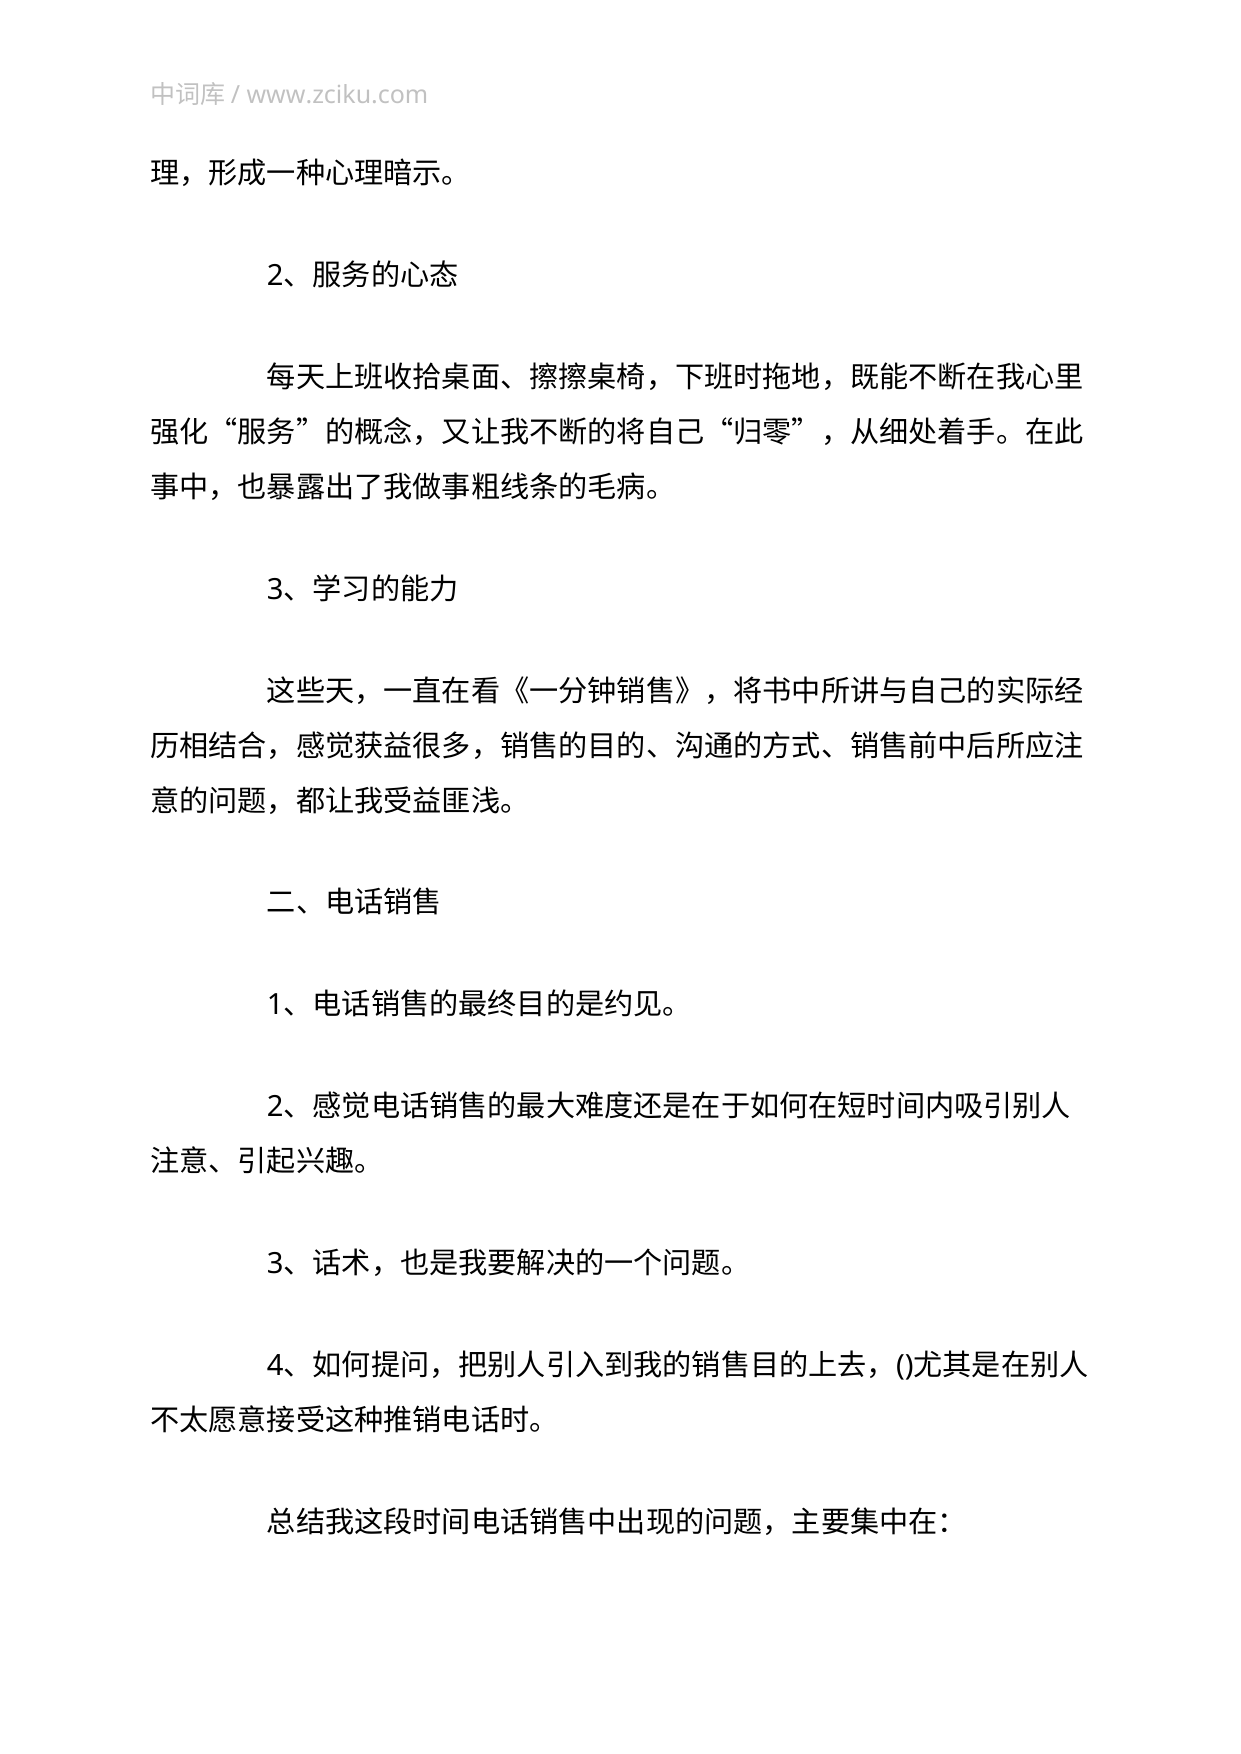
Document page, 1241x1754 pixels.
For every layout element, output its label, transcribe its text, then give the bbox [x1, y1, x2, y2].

text 2、感觉电话销售的最大难度还是在于如何在短时间内吸引别人注意、引起兴趣。 [150, 1083, 1090, 1180]
text 3、话术，也是我要解决的一个问题。 [150, 1239, 1090, 1282]
text 4、如何提问，把别人引入到我的销售目的上去，()尤其是在别人不太愿意接受这种推销电话时。 [150, 1341, 1090, 1439]
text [150, 150, 1090, 192]
text 二、电话销售 [150, 879, 1090, 921]
text 每天上班收拾桌面、擦擦桌椅，下班时拖地，既能不断在我心里强化“服务”的概念，又让我不断的将自己“归零”，从细处着手。在此事中，也暴露出了我做事粗线条的毛病。 [150, 354, 1090, 506]
text 1、电话销售的最终目的是约见。 [150, 981, 1090, 1023]
text 3、学习的能力 [150, 565, 1090, 608]
text 这些天，一直在看《一分钟销售》，将书中所讲与自己的实际经历相结合，感觉获益很多，销售的目的、沟通的方式、销售前中后所应注意的问题，都让我受益匪浅。 [150, 667, 1090, 819]
text 2、服务的心态 [150, 252, 1090, 294]
text 总结我这段时间电话销售中出现的问题，主要集中在： [150, 1498, 1090, 1540]
